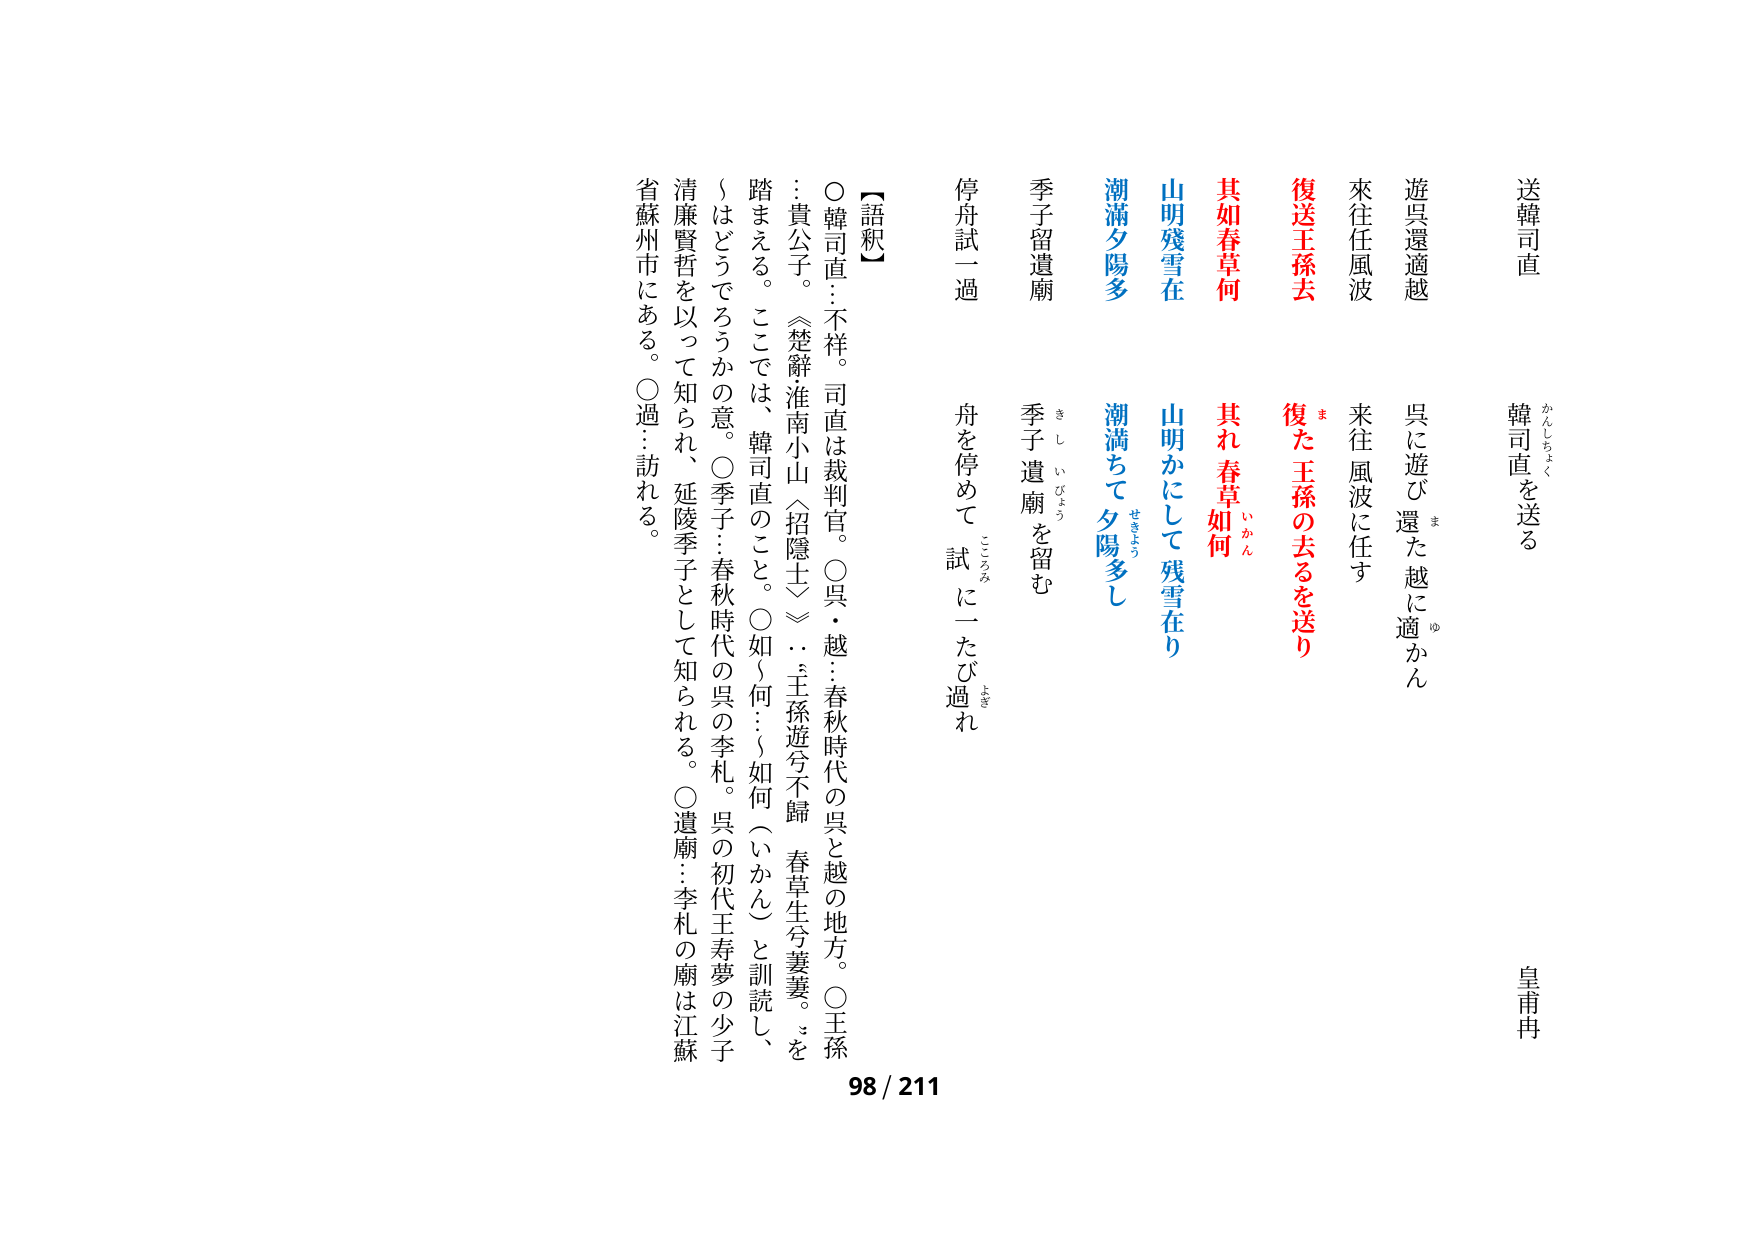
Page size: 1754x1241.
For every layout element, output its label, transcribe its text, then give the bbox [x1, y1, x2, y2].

text ○韓司直…不祥。司直は裁判官。○呉・越…春秋時代の呉と越の地方。○王孫…貴公子。《楚辭·淮南小山〈招隱士〉》：“王孫遊兮不歸 春草生兮萋萋。”を踏まえる。ここでは、韓司直のこと。○如～何…～如何（いかん）と訓読し、～はどうでろうかの意。○季子…春秋時代の呉の李札。呉の初代王寿夢の少子。清廉賢哲を以って知られ、延陵季子として知られる。○遺廟…李札の廟は江蘇省蘇州市にある。○過…訪れる。 [629, 177, 854, 1063]
text 來往任風波 来往 風波に任す [1342, 177, 1379, 1063]
text 停舟試一過 舟を停めて に一たびれ [929, 177, 1004, 1063]
text 其如春草何 其れ 春草 [1192, 177, 1267, 1063]
text 潮滿夕陽多 潮満ちて 多し [1079, 177, 1154, 1063]
text 送韓司直 を送る 皇甫冉 [1492, 177, 1567, 1063]
text 復送王孫去 た 王孫の去るを送り [1267, 177, 1342, 1063]
text 遊呉還適越 呉に遊び た 越にかん [1379, 177, 1454, 1063]
text 【語釈】 [854, 177, 892, 1063]
text 山明殘雪在 山明かにして 残雪在り [1154, 177, 1192, 1063]
text 季子留遺廟 を留む [1004, 177, 1079, 1063]
